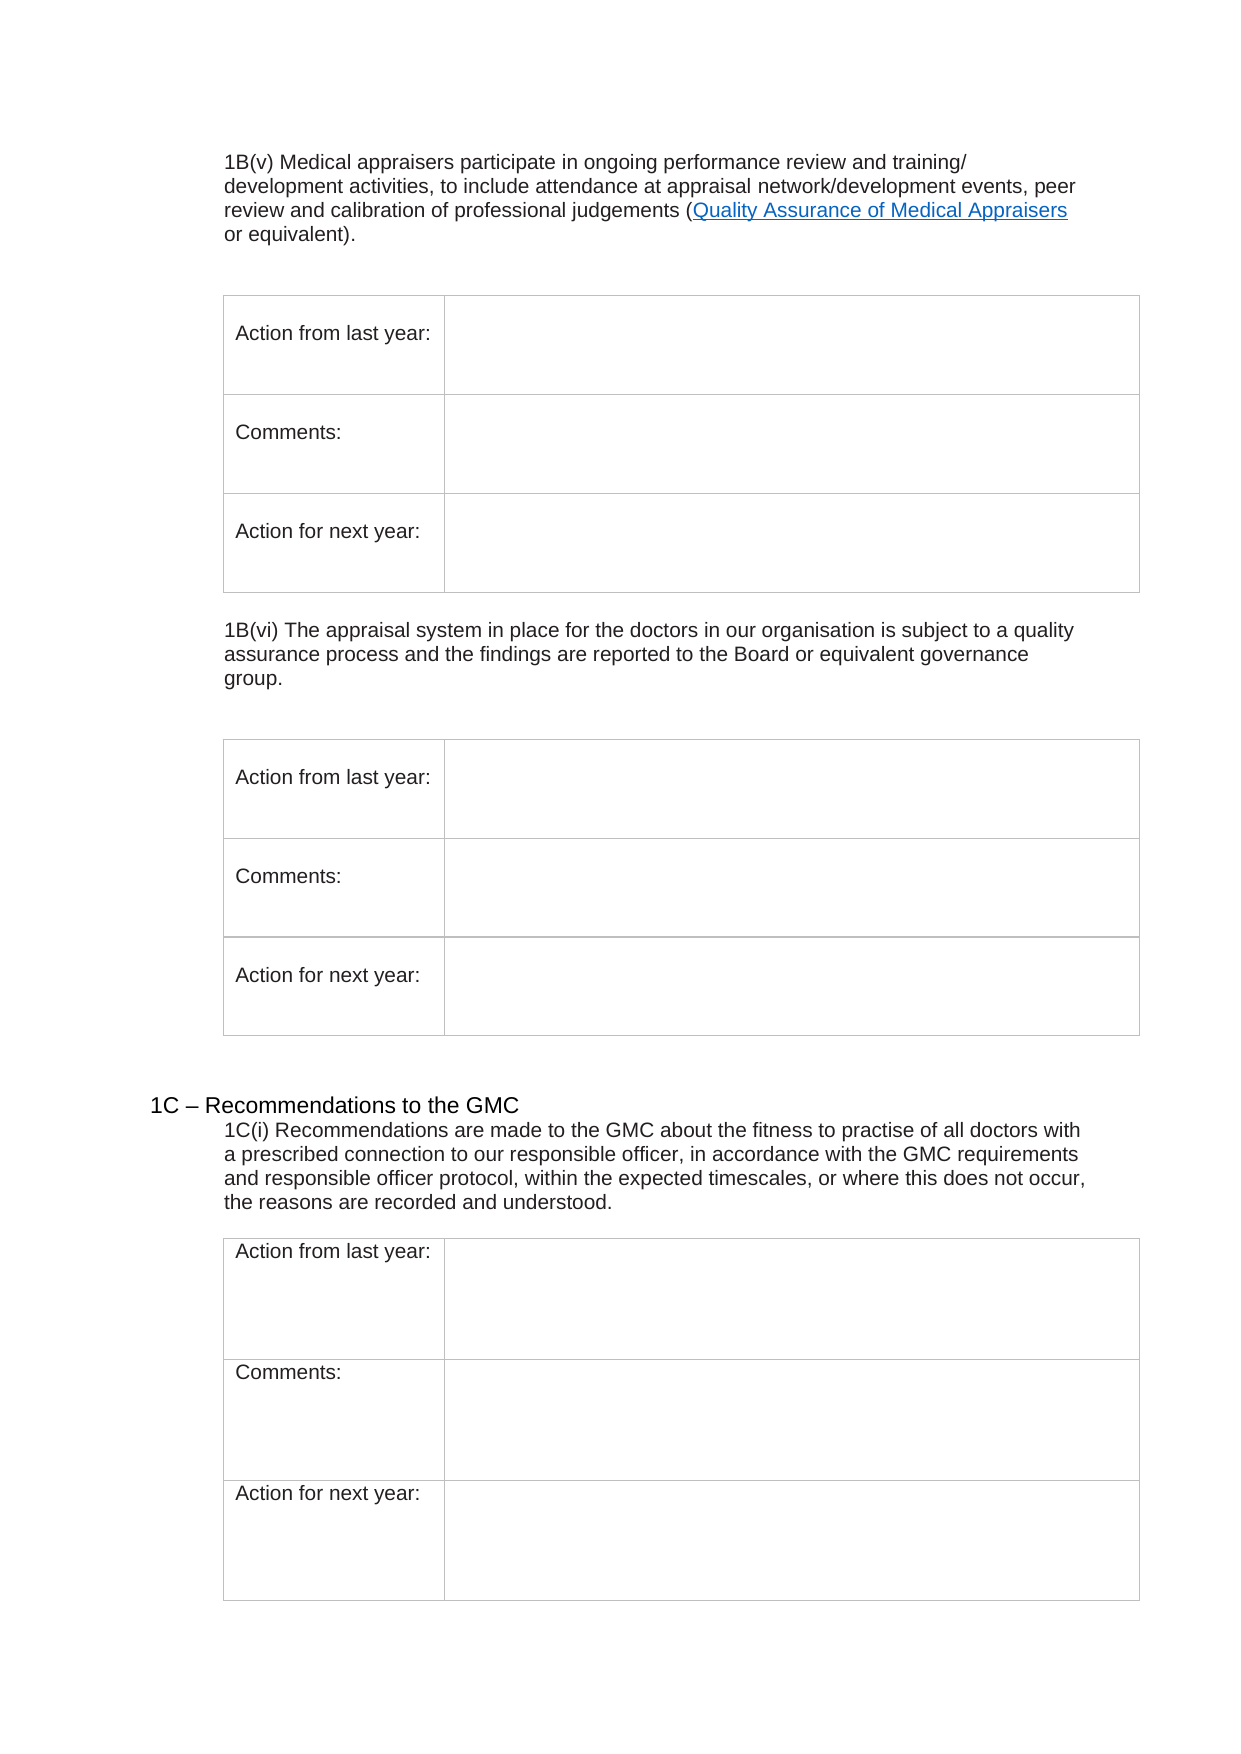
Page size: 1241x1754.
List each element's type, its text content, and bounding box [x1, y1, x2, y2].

table_header Action from last year: [224, 740, 444, 837]
table_header [445, 1239, 1139, 1359]
table_header Action from last year: [224, 1239, 444, 1359]
list 1C(i) Recommendations are made to the GMC about the fitness to practise of all doctors with a prescribed connection to our responsible officer, in accordance with the GMC requirements and responsible officer protocol, within the expected timescales, or where this does not occur, the reasons are recorded and understood. [224, 1118, 1090, 1214]
table_cell [445, 395, 1139, 493]
table_cell [445, 1360, 1139, 1479]
list 1B(v) Medical appraisers participate in ongoing performance review and training/ development activities, to include attendance at appraisal network/development events, peer review and calibration of professional judgements (Quality Assurance of Medical Appraisers or equivalent). [224, 150, 1090, 246]
table_header [445, 740, 1139, 837]
table_cell [445, 938, 1139, 1035]
table_cell Action for next year: [224, 494, 444, 592]
list 1B(vi) The appraisal system in place for the doctors in our organisation is subject to a quality assurance process and the findings are reported to the Board or equivalent governance group. [224, 618, 1090, 689]
table_cell Comments: [224, 1360, 444, 1479]
table_cell [445, 1481, 1139, 1600]
table_cell [445, 494, 1139, 592]
table_cell Comments: [224, 395, 444, 493]
table_cell Action for next year: [224, 938, 444, 1035]
table_cell Action for next year: [224, 1481, 444, 1600]
table_header [445, 296, 1139, 394]
table_cell [445, 839, 1139, 936]
table_cell Comments: [224, 839, 444, 936]
subtitle 1C – Recommendations to the GMC [150, 1092, 1090, 1118]
table_header Action from last year: [224, 296, 444, 394]
